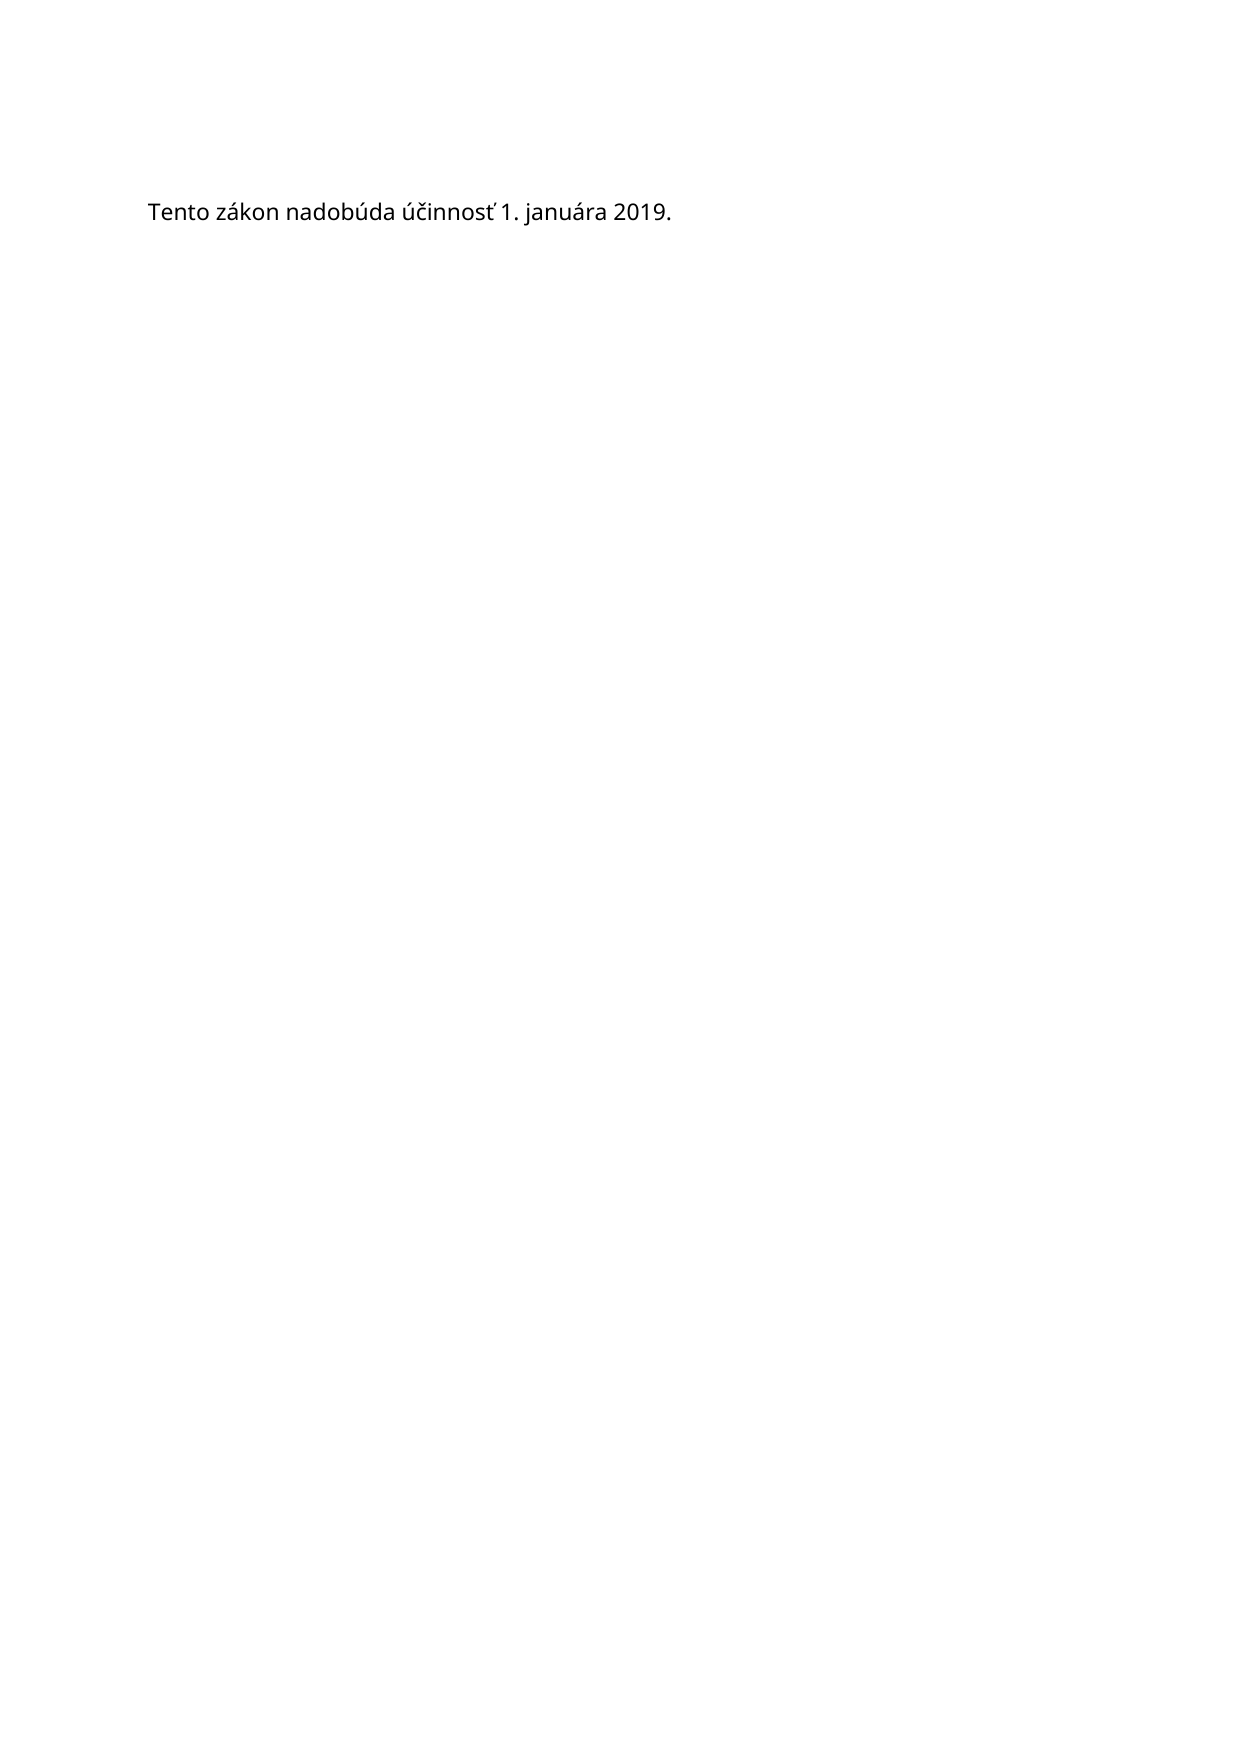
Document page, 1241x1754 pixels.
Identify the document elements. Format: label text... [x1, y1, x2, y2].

text Tento zákon nadobúda účinnosť 1. januára 2019. [148, 196, 1093, 227]
